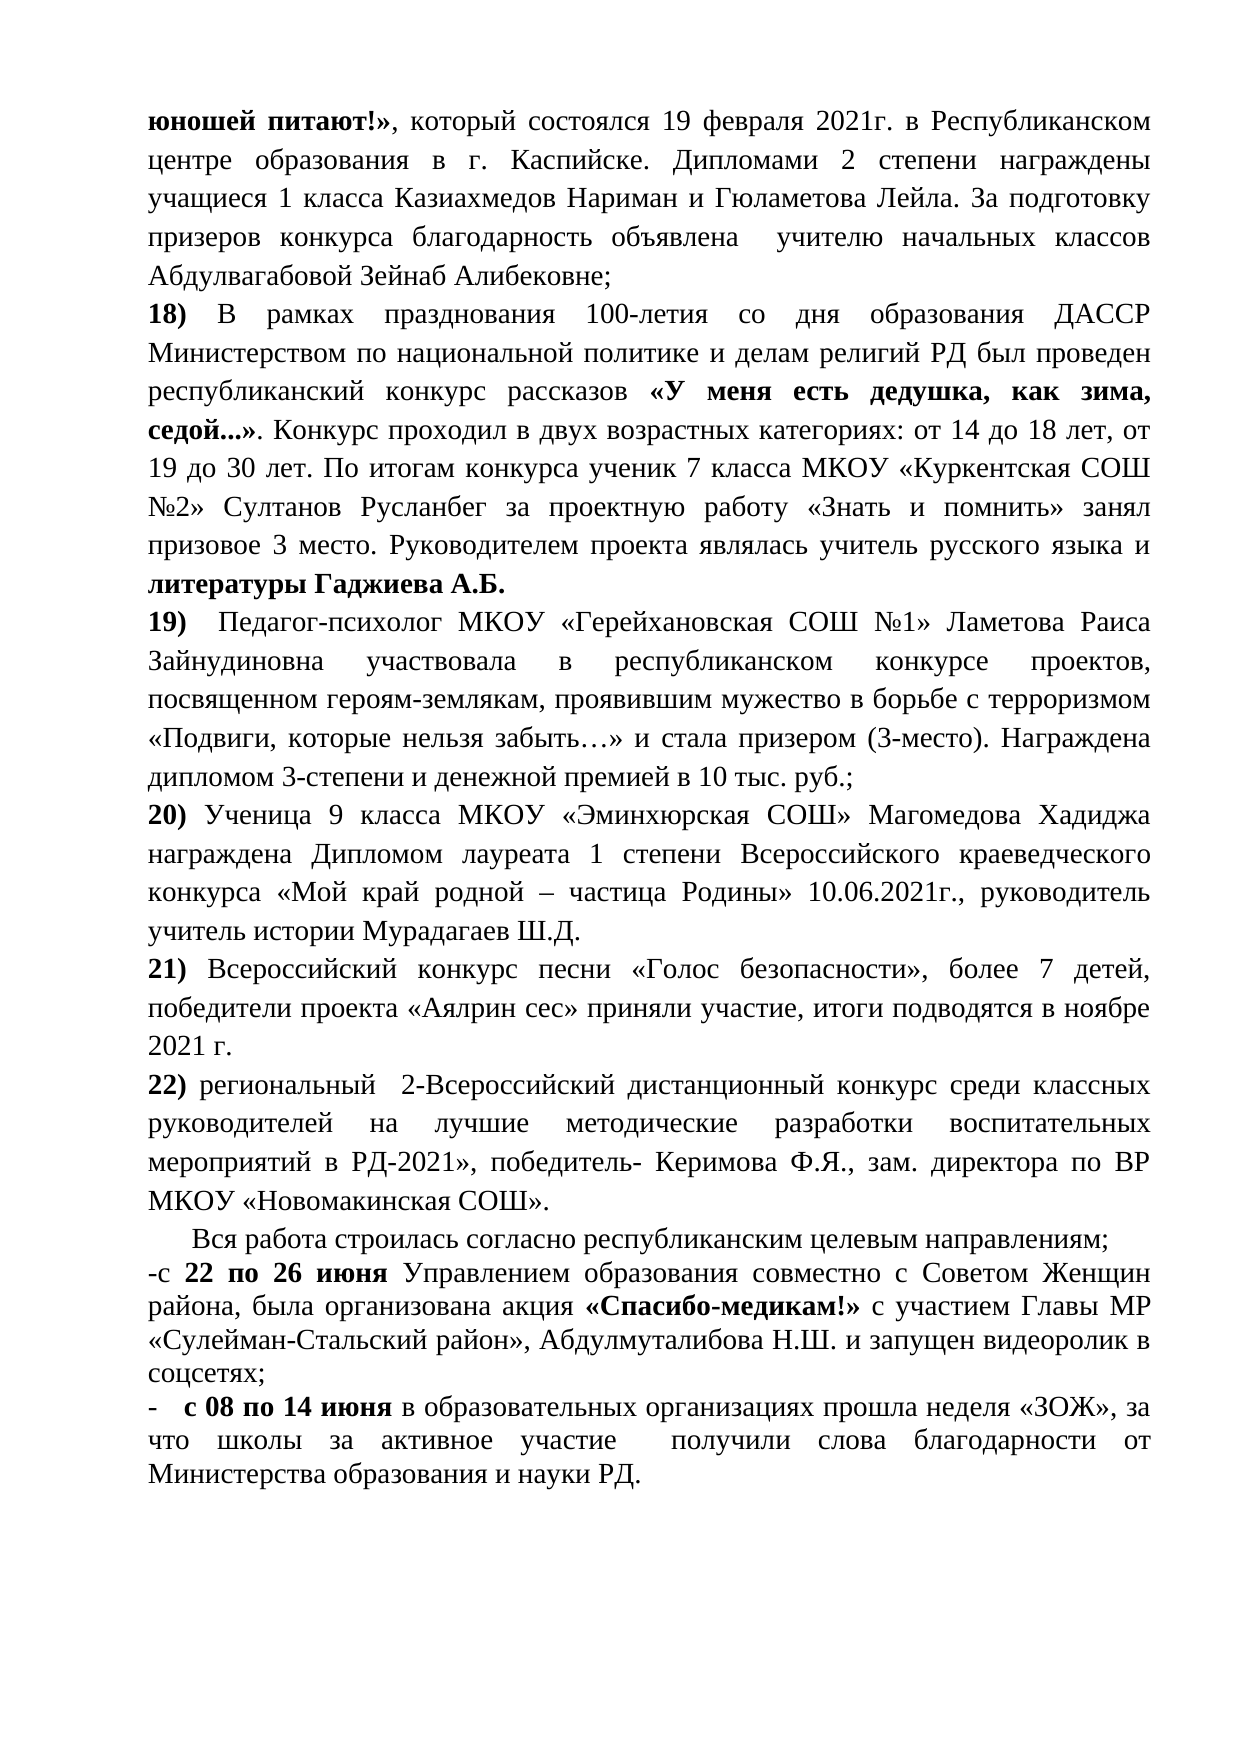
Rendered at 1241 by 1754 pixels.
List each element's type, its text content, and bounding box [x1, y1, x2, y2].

text Вся работа строилась согласно республиканским целевым направлениям; [148, 1221, 1152, 1255]
text 19) Педагог-психолог МКОУ «Герейхановская СОШ №1» Ламетова Раиса Зайнудиновна участвовала в республиканском конкурсе проектов, посвященном героям-землякам, проявившим мужество в борьбе с терроризмом «Подвиги, которые нельзя забыть…» и стала призером (3-место). Награждена дипломом 3-степени и денежной премией в 10 тыс. руб.; [148, 604, 1152, 792]
text - с 08 по 14 июня в образовательных организациях прошла неделя «ЗОЖ», за что школы за активное участие получили слова благодарности от Министерства образования и науки РД. [148, 1389, 1152, 1489]
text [148, 103, 1152, 291]
text 20) Ученица 9 класса МКОУ «Эминхюрская СОШ» Магомедова Хадиджа награждена Дипломом лауреата 1 степени Всероссийского краеведческого конкурса «Мой край родной – частица Родины» 10.06.2021г., руководитель учитель истории Мурадагаев Ш.Д. [148, 797, 1152, 946]
text -с 22 по 26 июня Управлением образования совместно с Советом Женщин района, была организована акция «Спасибо-медикам!» с участием Главы МР «Сулейман-Стальский район», Абдулмуталибова Н.Ш. и запущен видеоролик в соцсетях; [148, 1255, 1152, 1389]
text 22) региональный 2-Всероссийский дистанционный конкурс среди классных руководителей на лучшие методические разработки воспитательных мероприятий в РД-2021», победитель- Керимова Ф.Я., зам. директора по ВР МКОУ «Новомакинская СОШ». [148, 1067, 1152, 1216]
text 21) Всероссийский конкурс песни «Голос безопасности», более 7 детей, победители проекта «Аялрин сес» приняли участие, итоги подводятся в ноябре 2021 г. [148, 951, 1152, 1062]
text 18) В рамках празднования 100-летия со дня образования ДАССР Министерством по национальной политике и делам религий РД был проведен республиканский конкурс рассказов «У меня есть дедушка, как зима, седой...». Конкурс проходил в двух возрастных категориях: от 14 до 18 лет, от 19 до 30 лет. По итогам конкурса ученик 7 класса МКОУ «Куркентская СОШ №2» Султанов Русланбег за проектную работу «Знать и помнить» занял призовое 3 место. Руководителем проекта являлась учитель русского языка и литературы Гаджиева А.Б. [148, 296, 1152, 599]
